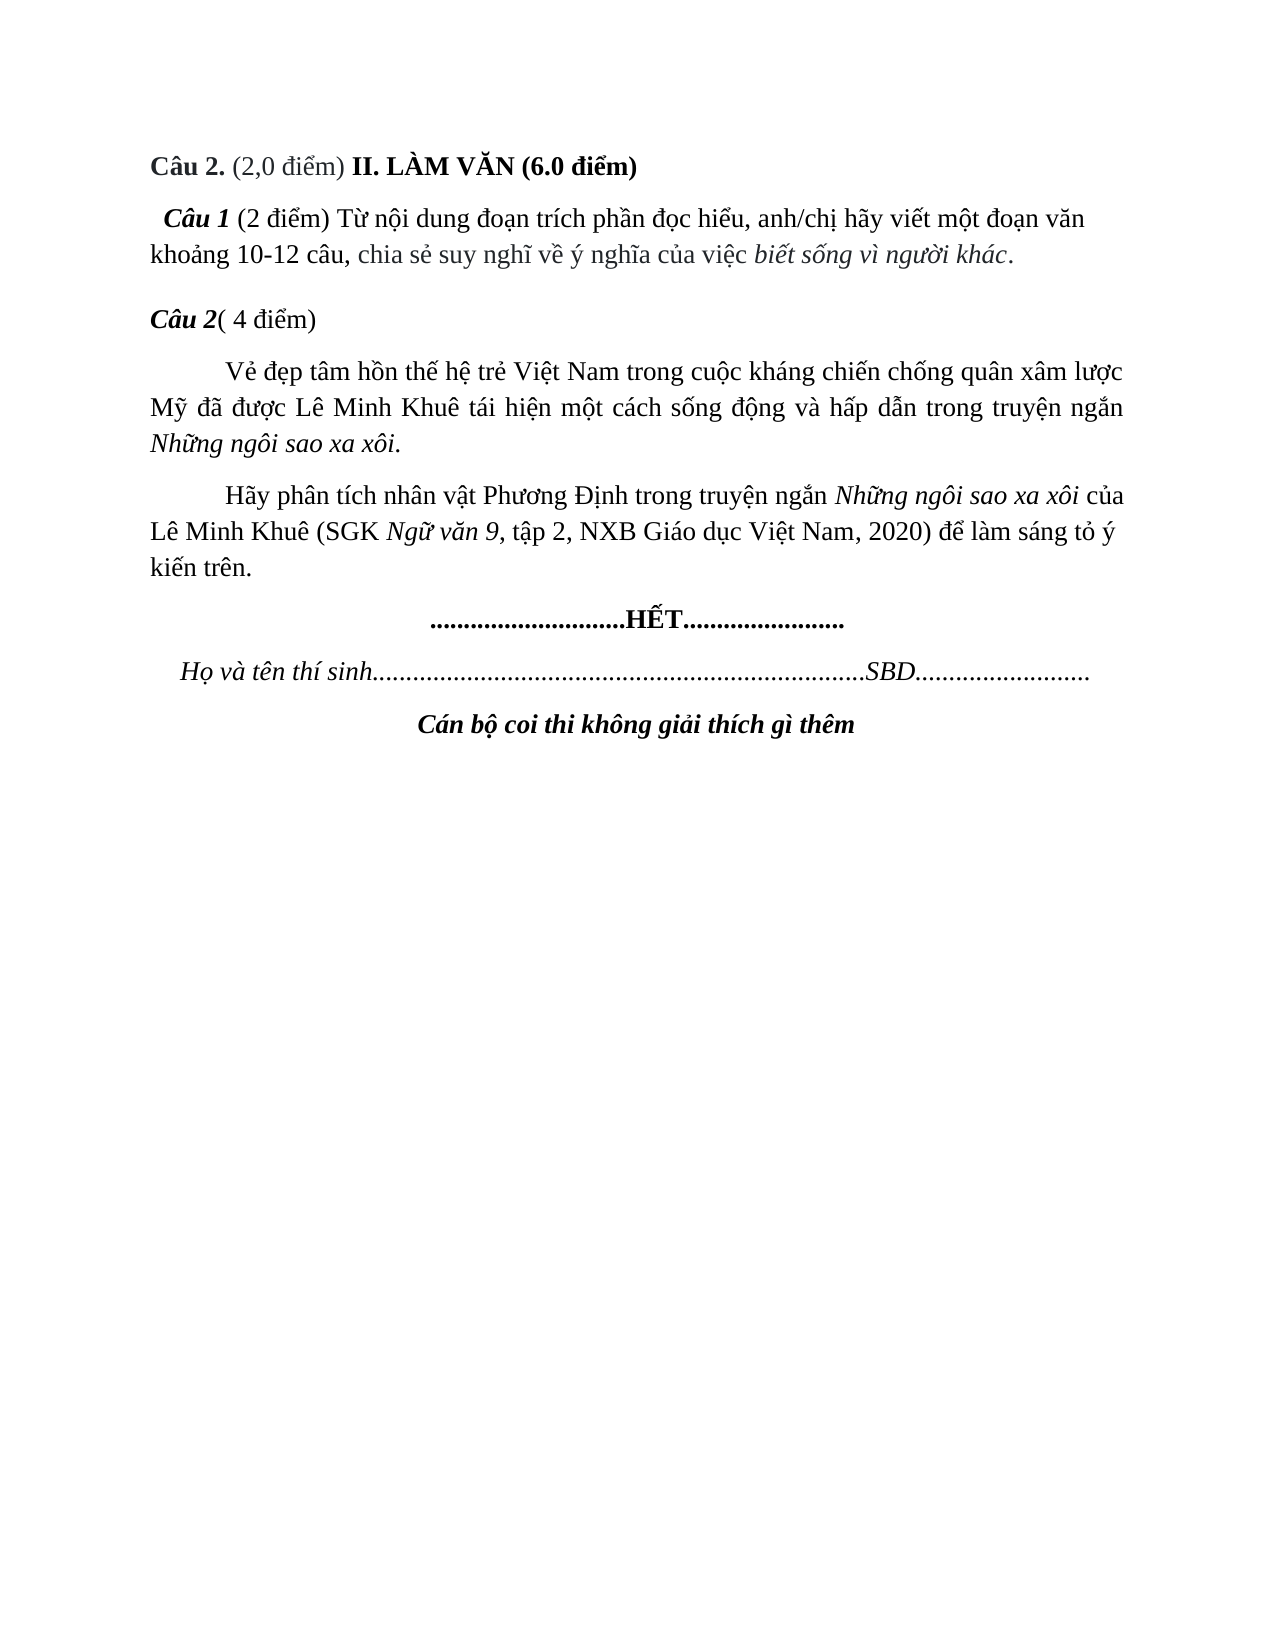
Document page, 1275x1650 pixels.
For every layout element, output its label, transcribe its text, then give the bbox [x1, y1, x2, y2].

text Hãy phân tích nhân vật Phương Định trong truyện ngắn Những ngôi sao xa xôi của Lê Minh Khuê (SGK Ngữ văn 9, tập 2, NXB Giáo dục Việt Nam, 2020) để làm sáng tỏ ý kiến trên. [150, 479, 1125, 582]
text Câu 2( 4 điểm) [150, 303, 1125, 334]
text .............................HẾT........................ [150, 603, 1125, 634]
text Câu 1 (2 điểm) Từ nội dung đoạn trích phần đọc hiểu, anh/chị hãy viết một đoạn văn khoảng 10-12 câu, chia sẻ suy nghĩ về ý nghĩa của việc biết sống vì người khác. [150, 202, 1125, 269]
text Họ và tên thí sinh.........................................................................SBD.......................... [150, 656, 1125, 687]
text Vẻ đẹp tâm hồn thế hệ trẻ Việt Nam trong cuộc kháng chiến chống quân xâm lược Mỹ đã được Lê Minh Khuê tái hiện một cách sống động và hấp dẫn trong truyện ngắn Những ngôi sao xa xôi. [150, 355, 1125, 458]
text Cán bộ coi thi không giải thích gì thêm [150, 708, 1125, 739]
text Câu 2. (2,0 điểm) II. LÀM VĂN (6.0 điểm) [150, 150, 1125, 181]
